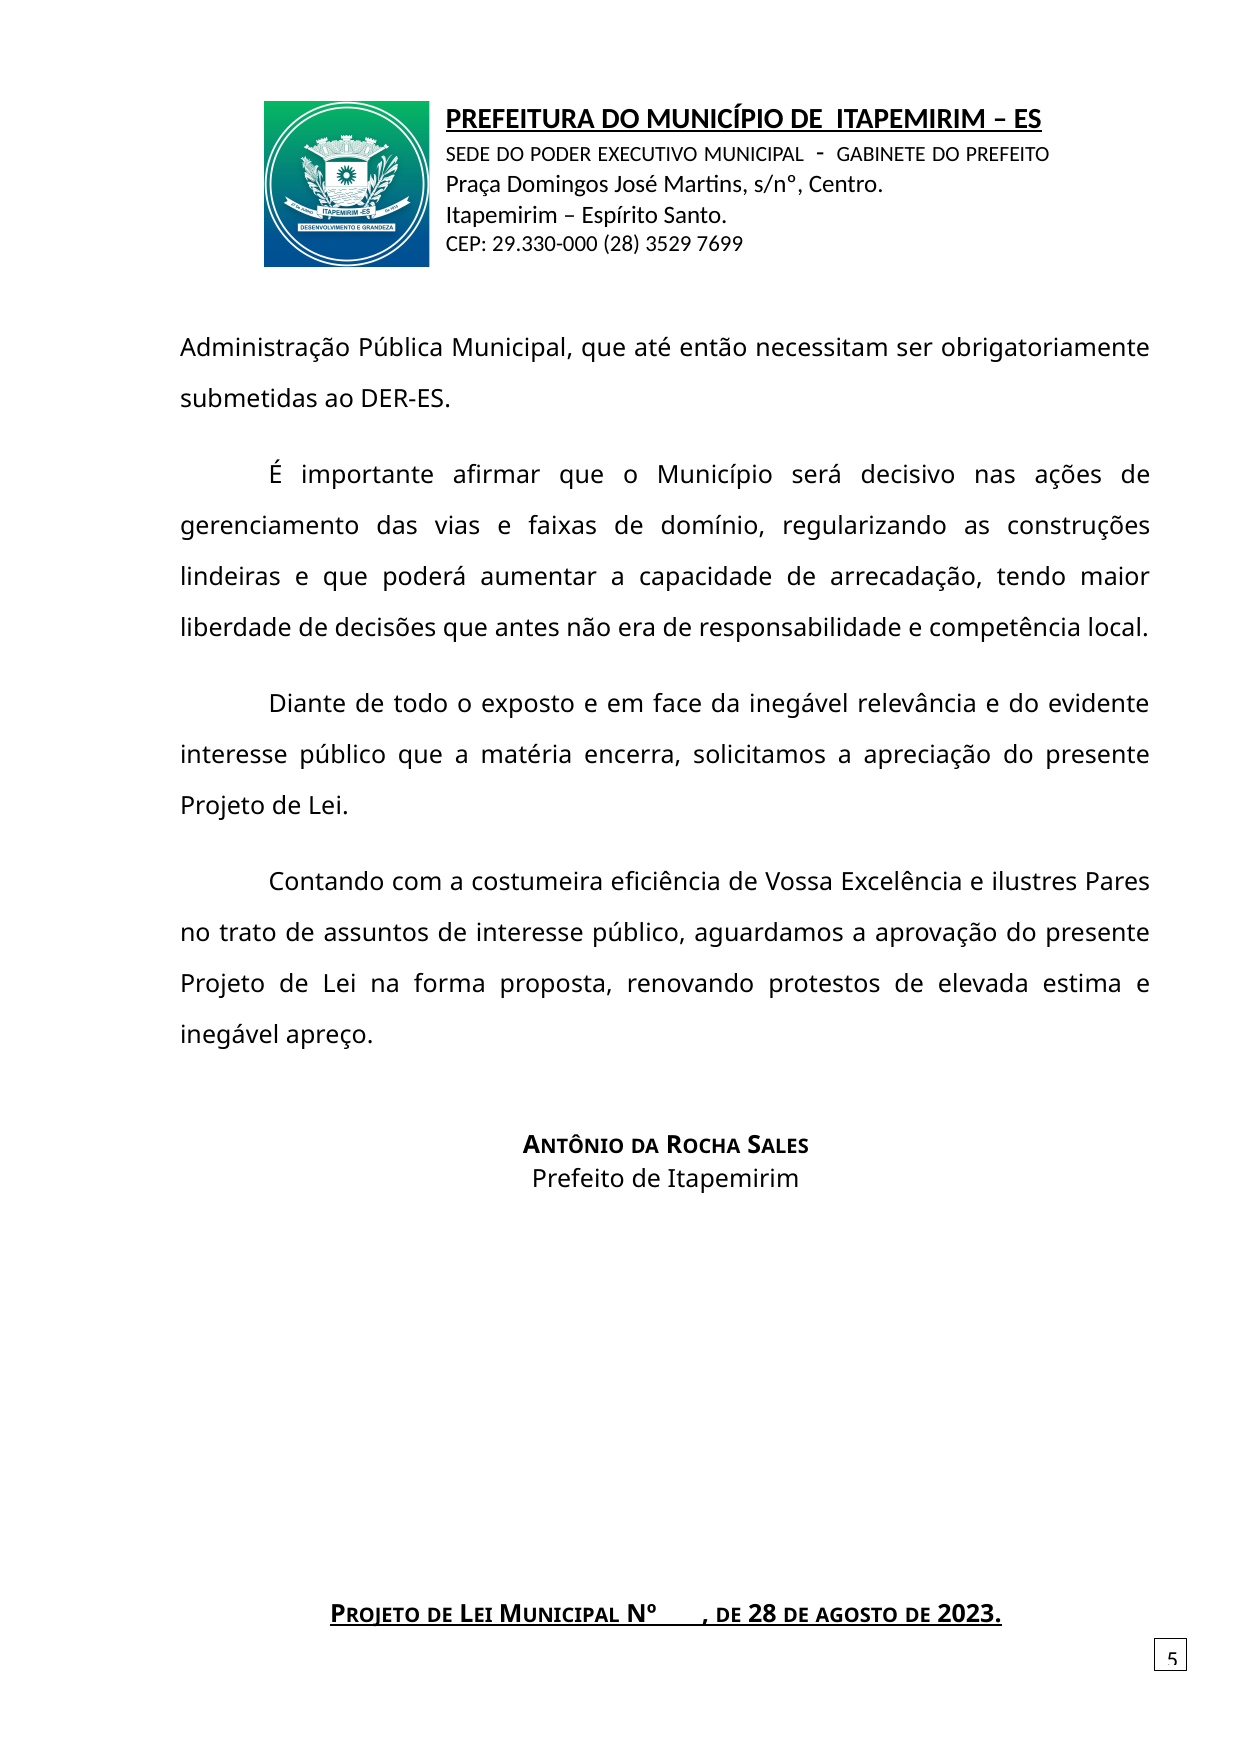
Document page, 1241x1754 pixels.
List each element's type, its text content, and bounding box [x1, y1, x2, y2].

text Projeto de Lei Municipal Nº , de 28 de agosto de 2023. [180, 1595, 1152, 1629]
text Prefeito de Itapemirim [180, 1161, 1152, 1195]
text É importante afirmar que o Município será decisivo nas ações de gerenciamento das vias e faixas de domínio, regularizando as construções lindeiras e que poderá aumentar a capacidade de arrecadação, tendo maior liberdade de decisões que antes não era de responsabilidade e competência local. [180, 456, 1152, 644]
text Antônio da Rocha Sales [180, 1127, 1152, 1161]
text Contando com a costumeira eficiência de Vossa Excelência e ilustres Pares no trato de assuntos de interesse público, aguardamos a aprovação do presente Projeto de Lei na forma proposta, renovando protestos de elevada estima e inegável apreço. [180, 864, 1152, 1051]
text Diante de todo o exposto e em face da inegável relevância e do evidente interesse público que a matéria encerra, solicitamos a apreciação do presente Projeto de Lei. [180, 686, 1152, 822]
picture [264, 101, 430, 218]
picture [264, 222, 430, 267]
